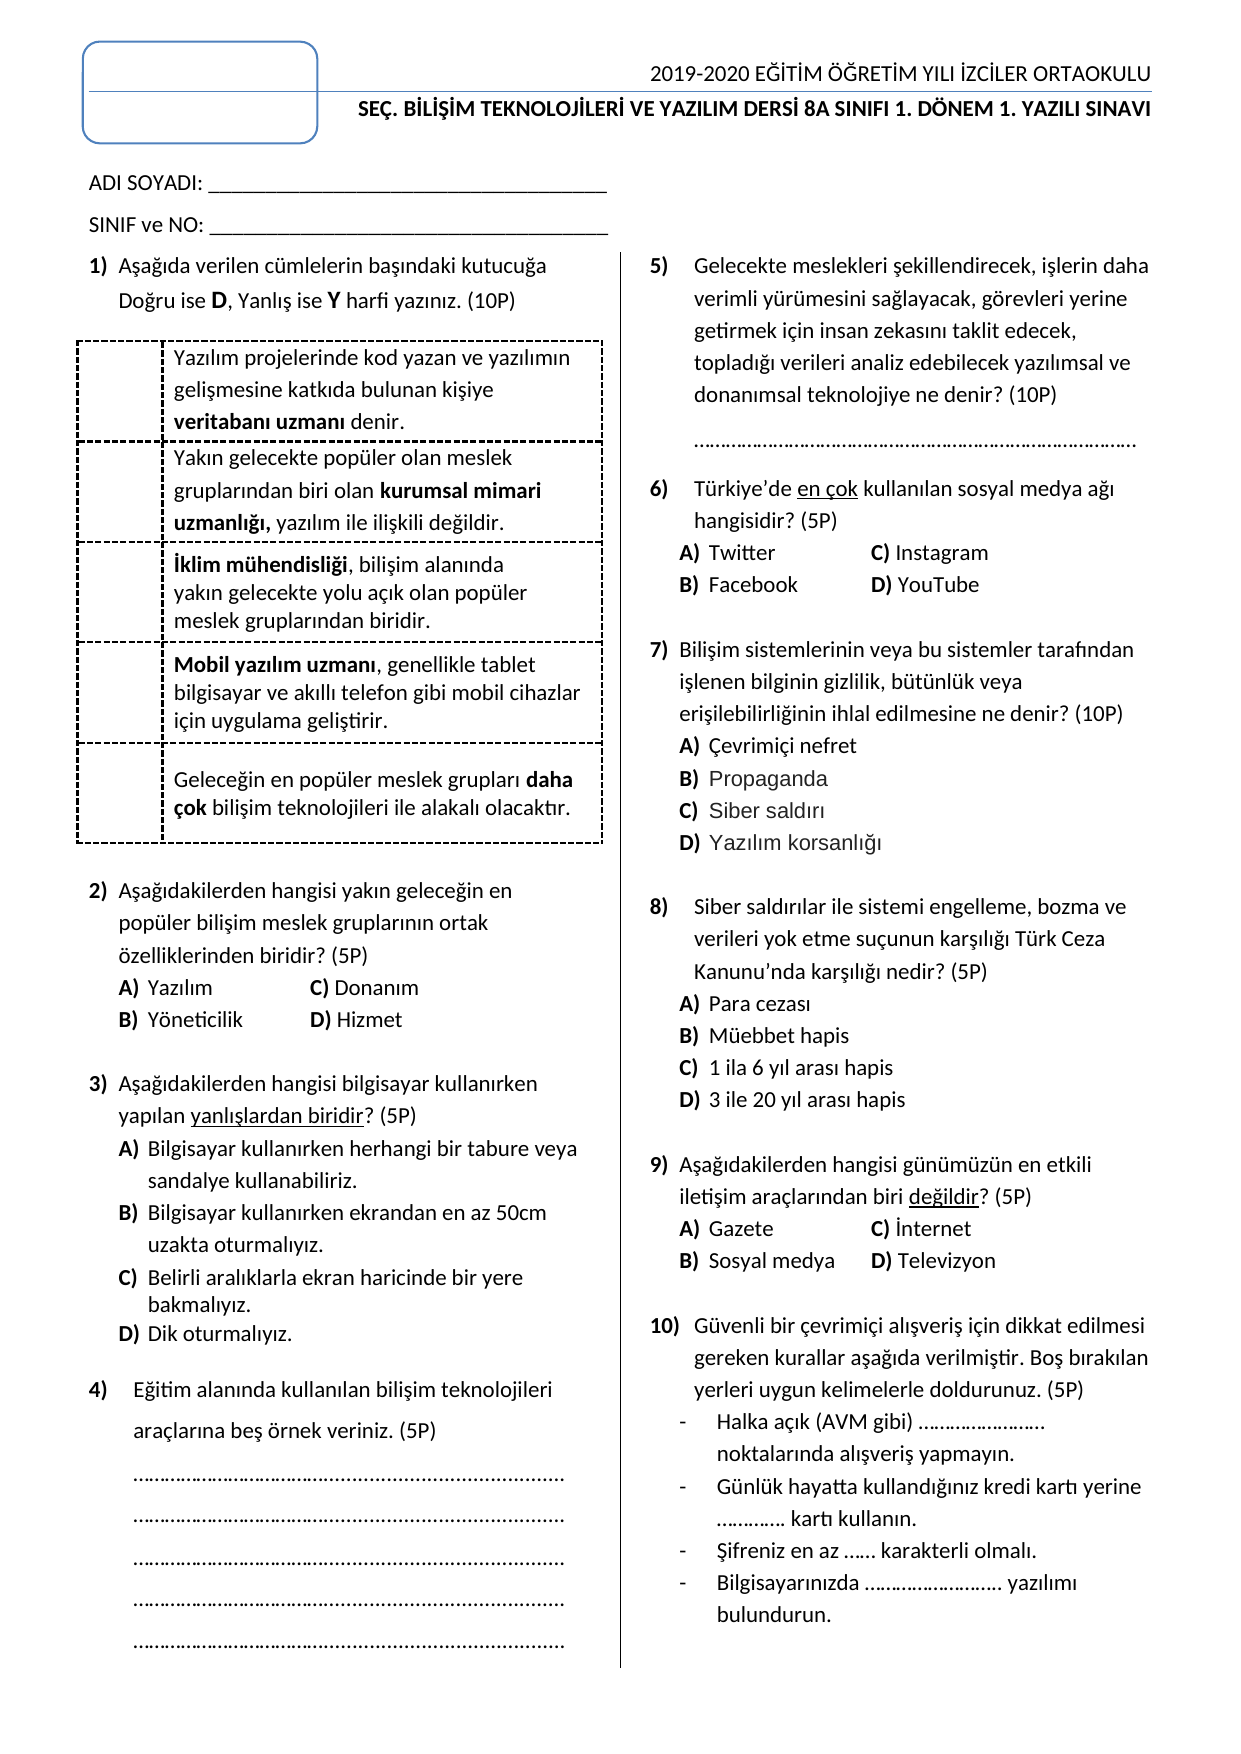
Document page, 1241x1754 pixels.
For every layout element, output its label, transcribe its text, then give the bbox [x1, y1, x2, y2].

list Eğitim alanında kullanılan bilişim teknolojileri araçlarına beş örnek veriniz. (5P) ……………………………….......................................... ……………………………….......................................... ……………………………….......................................... ……………………………….......................................... ……………………………….......................................... [89, 1375, 591, 1654]
table_header [78, 340, 162, 440]
list Twitter C) Instagram [679, 538, 1152, 566]
table_cell Mobil yazılım uzmanı, genellikle tablet bilgisayar ve akıllı telefon gibi mobil cihazlar için uygulama geliştirir. [163, 641, 602, 742]
list Yöneticilik D) Hizmet [118, 1005, 591, 1065]
list Dik oturmalıyız. [118, 1319, 591, 1375]
list Bilgisayar kullanırken herhangi bir tabure veya sandalye kullanabiliriz. [118, 1134, 591, 1194]
list Aşağıdakilerden hangisi günümüzün en etkili iletişim araçlarından biri değildir? (5P) [649, 1150, 1152, 1210]
list Gazete C) İnternet [679, 1214, 1152, 1242]
list Halka açık (AVM gibi) …………………… noktalarında alışveriş yapmayın. [679, 1407, 1152, 1468]
table_header Yazılım projelerinde kod yazan ve yazılımın gelişmesine katkıda bulunan kişiye veritabanı uzmanı denir. [163, 340, 602, 440]
list Aşağıdakilerden hangisi yakın geleceğin en popüler bilişim meslek gruplarının ortak özelliklerinden biridir? (5P) [89, 876, 591, 969]
list Güvenli bir çevrimiçi alışveriş için dikkat edilmesi gereken kurallar aşağıda verilmiştir. Boş bırakılan yerleri uygun kelimelerle doldurunuz. (5P) [649, 1311, 1152, 1403]
list Aşağıda verilen cümlelerin başındaki kutucuğa Doğru ise D, Yanlış ise Y harfi yazınız. (10P) [89, 252, 591, 315]
list Yazılım korsanlığı [679, 828, 1152, 888]
list Çevrimiçi nefret [679, 731, 1152, 759]
list Facebook D) YouTube [679, 571, 1152, 631]
list Bilişim sistemlerinin veya bu sistemler tarafından işlenen bilginin gizlilik, bütünlük veya erişilebilirliğinin ihlal edilmesine ne denir? (10P) [649, 635, 1152, 727]
list Bilgisayar kullanırken ekrandan en az 50cm uzakta oturmalıyız. [118, 1198, 591, 1258]
list Siber saldırı [679, 796, 1152, 824]
list Müebbet hapis [679, 1021, 1152, 1049]
list Sosyal medya D) Televizyon [679, 1246, 1152, 1307]
text ………………………………………………………………………… [649, 425, 1152, 453]
list 3 ile 20 yıl arası hapis [679, 1086, 1152, 1146]
list 1 ila 6 yıl arası hapis [679, 1053, 1152, 1081]
table_cell Yakın gelecekte popüler olan meslek gruplarından biri olan kurumsal mimari uzmanlığı, yazılım ile ilişkili değildir. [163, 440, 602, 541]
table_cell İklim mühendisliği, bilişim alanında yakın gelecekte yolu açık olan popüler meslek gruplarından biridir. [163, 541, 602, 641]
table_cell [78, 742, 162, 842]
list Para cezası [679, 989, 1152, 1017]
list Belirli aralıklarla ekran haricinde bir yere bakmalıyız. [118, 1263, 591, 1319]
table_cell [78, 440, 162, 541]
table_cell [78, 641, 162, 742]
list Bilgisayarınızda …………………….. yazılımı bulundurun. [679, 1568, 1152, 1628]
list Siber saldırılar ile sistemi engelleme, bozma ve verileri yok etme suçunun karşılığı Türk Ceza Kanunu’nda karşılığı nedir? (5P) [649, 892, 1152, 985]
list Yazılım C) Donanım [118, 973, 591, 1001]
list Türkiye’de en çok kullanılan sosyal medya ağı hangisidir? (5P) [649, 474, 1152, 534]
table_cell [78, 541, 162, 641]
list Şifreniz en az …… karakterli olmalı. [679, 1536, 1152, 1564]
list Günlük hayatta kullandığınız kredi kartı yerine …………. kartı kullanın. [679, 1472, 1152, 1532]
list Gelecekte meslekleri şekillendirecek, işlerin daha verimli yürümesini sağlayacak, görevleri yerine getirmek için insan zekasını taklit edecek, topladığı verileri analiz edebilecek yazılımsal ve donanımsal teknolojiye ne denir? (10P) [649, 252, 1152, 408]
list Aşağıdakilerden hangisi bilgisayar kullanırken yapılan yanlışlardan biridir? (5P) [89, 1069, 591, 1130]
list Propaganda [679, 764, 1152, 792]
table_cell Geleceğin en popüler meslek grupları daha çok bilişim teknolojileri ile alakalı olacaktır. [163, 742, 602, 842]
